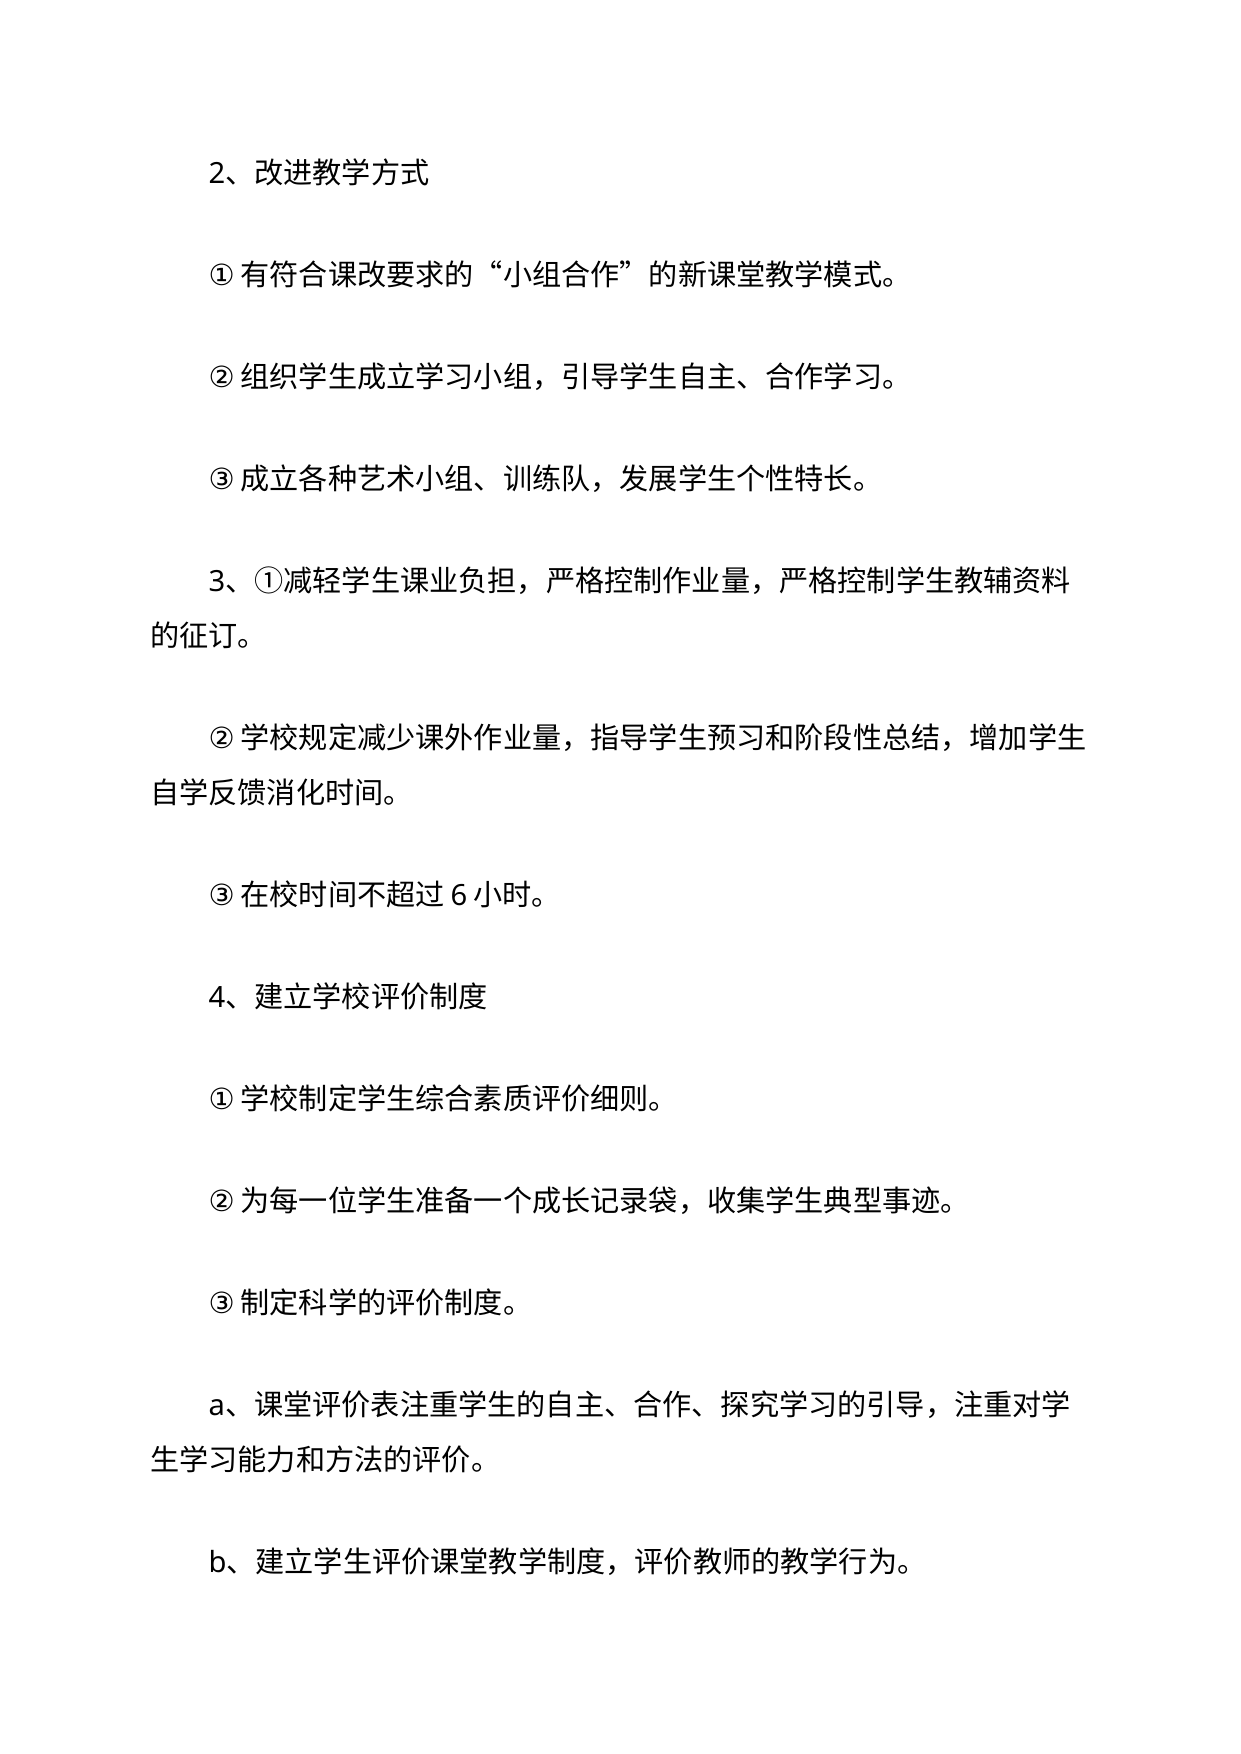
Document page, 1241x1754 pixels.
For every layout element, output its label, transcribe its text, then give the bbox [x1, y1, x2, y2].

text ①学校制定学生综合素质评价细则。 [150, 1075, 1090, 1118]
text 4、建立学校评价制度 [150, 973, 1090, 1016]
text ①有符合课改要求的“小组合作”的新课堂教学模式。 [150, 252, 1090, 294]
text a、课堂评价表注重学生的自主、合作、探究学习的引导，注重对学生学习能力和方法的评价。 [150, 1381, 1090, 1479]
text ②学校规定减少课外作业量，指导学生预习和阶段性总结，增加学生自学反馈消化时间。 [150, 715, 1090, 812]
text ②组织学生成立学习小组，引导学生自主、合作学习。 [150, 354, 1090, 396]
text b、建立学生评价课堂教学制度，评价教师的教学行为。 [150, 1538, 1090, 1581]
text 3、①减轻学生课业负担，严格控制作业量，严格控制学生教辅资料的征订。 [150, 558, 1090, 655]
text ③制定科学的评价制度。 [150, 1279, 1090, 1322]
text 2、改进教学方式 [150, 150, 1090, 192]
text ③成立各种艺术小组、训练队，发展学生个性特长。 [150, 456, 1090, 498]
text ③在校时间不超过6小时。 [150, 871, 1090, 914]
text ②为每一位学生准备一个成长记录袋，收集学生典型事迹。 [150, 1177, 1090, 1220]
